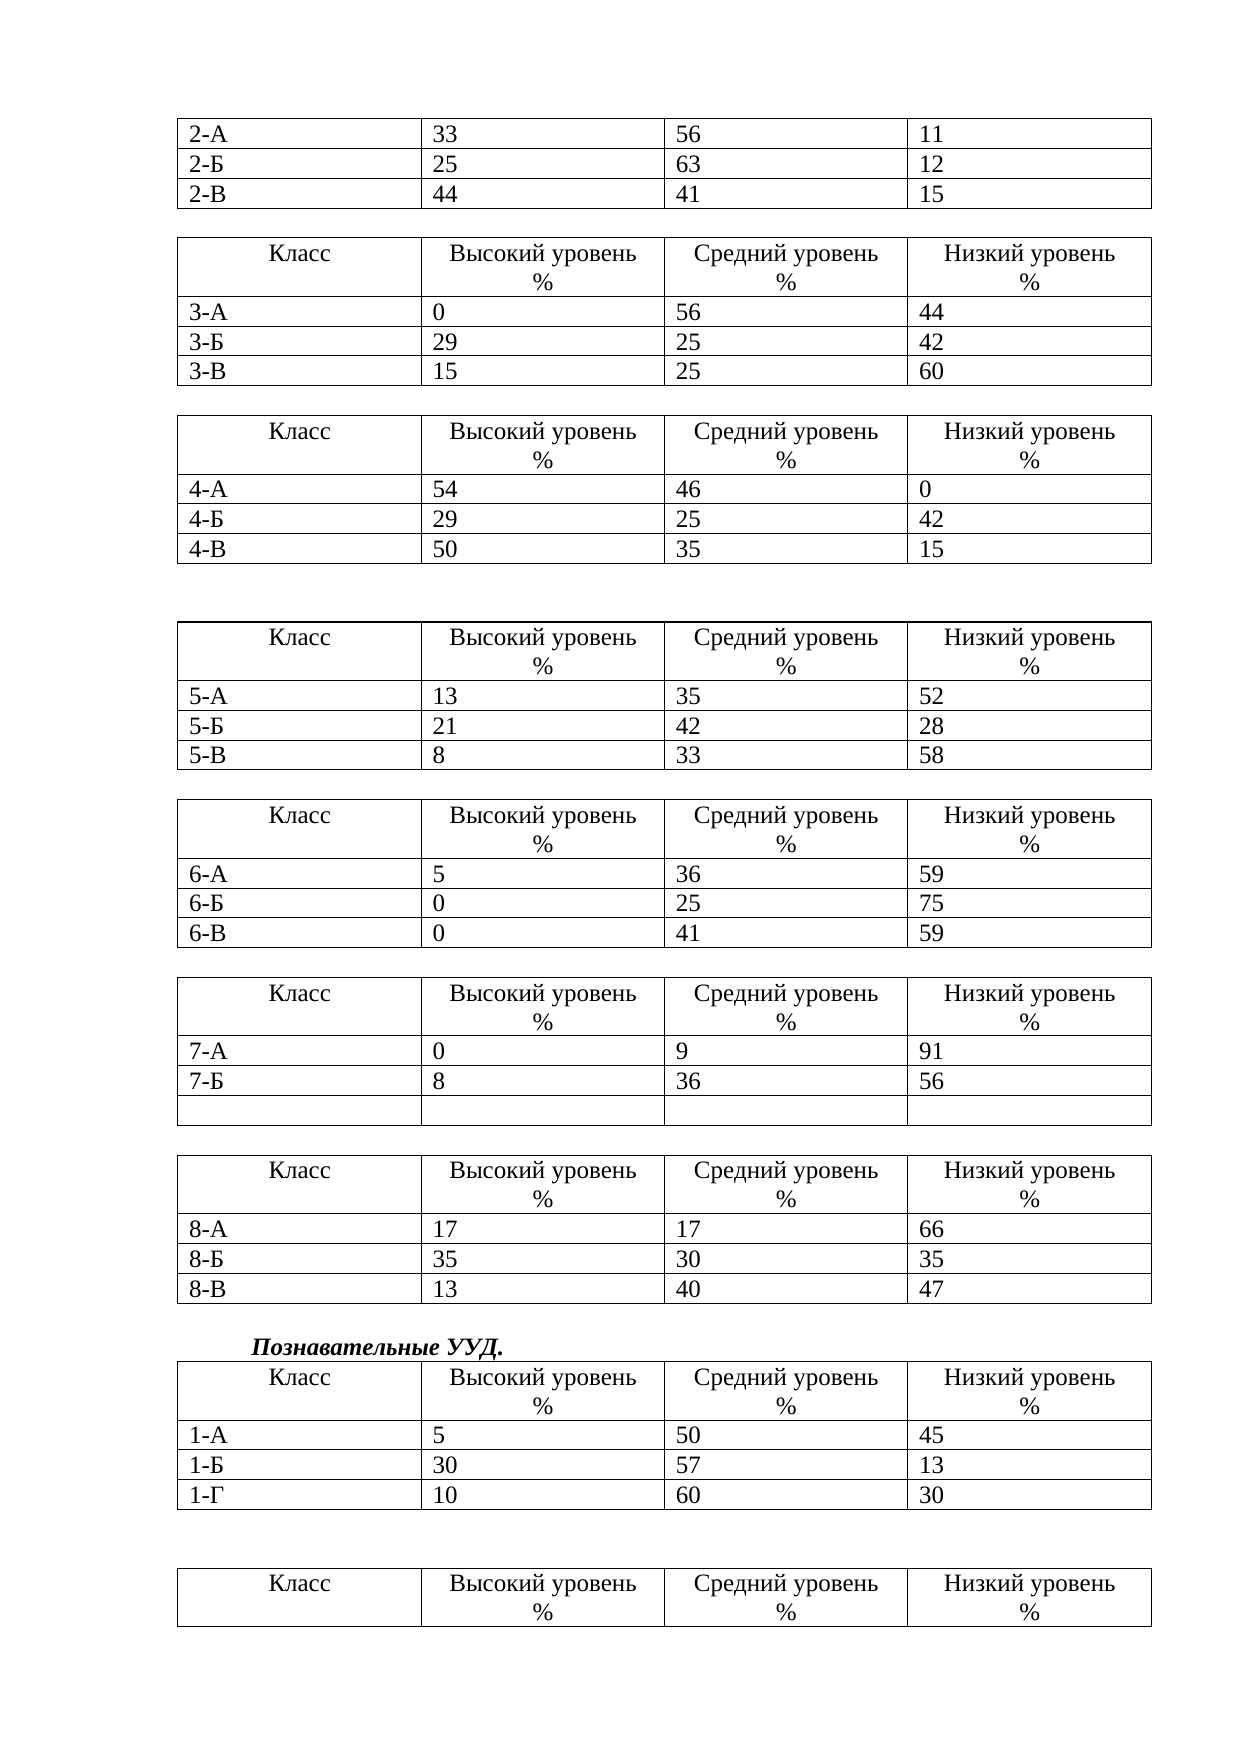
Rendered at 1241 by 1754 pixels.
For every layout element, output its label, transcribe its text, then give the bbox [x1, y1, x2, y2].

table_cell 29 [422, 504, 664, 533]
table_cell 56 [665, 297, 907, 326]
table_cell 56 [908, 1066, 1151, 1095]
table_cell 13 [422, 1274, 664, 1302]
table_cell 35 [665, 534, 907, 563]
table_cell 54 [422, 475, 664, 503]
table_cell 15 [908, 534, 1151, 563]
table_header Средний уровень % [665, 1569, 907, 1626]
table_cell 4-А [178, 475, 421, 503]
table_cell 1-Б [178, 1450, 421, 1479]
table_header Высокий уровень % [422, 1156, 664, 1213]
table_cell 15 [908, 179, 1151, 207]
table_cell [908, 1096, 1151, 1125]
table_cell 1-А [178, 1421, 421, 1449]
table_cell 1-Г [178, 1480, 421, 1509]
table_cell 25 [665, 327, 907, 355]
table_header Высокий уровень % [422, 1569, 664, 1626]
table_cell 4-Б [178, 504, 421, 533]
table_cell 3-Б [178, 327, 421, 355]
table_cell 35 [422, 1244, 664, 1273]
table_cell 66 [908, 1214, 1151, 1243]
table_header Низкий уровень % [908, 978, 1151, 1035]
table_cell 50 [665, 1421, 907, 1449]
table_cell 0 [422, 918, 664, 947]
table_cell 60 [908, 356, 1151, 385]
table_cell 12 [908, 149, 1151, 178]
table_cell 21 [422, 711, 664, 739]
table_header Низкий уровень % [908, 1362, 1151, 1419]
table_header Класс [178, 978, 421, 1035]
table_cell 40 [665, 1274, 907, 1302]
table_cell 41 [665, 179, 907, 207]
table_header Класс [178, 416, 421, 473]
table_cell 5 [422, 1421, 664, 1449]
table_cell 2-А [178, 119, 421, 148]
table_header Класс [178, 1569, 421, 1626]
table_cell 6-А [178, 859, 421, 887]
table_cell 11 [908, 119, 1151, 148]
table_header Средний уровень % [665, 978, 907, 1035]
table_cell 75 [908, 889, 1151, 917]
table_cell 44 [422, 179, 664, 207]
table_header Высокий уровень % [422, 978, 664, 1035]
table_cell 50 [422, 534, 664, 563]
table_cell 35 [908, 1244, 1151, 1273]
table_cell 15 [422, 356, 664, 385]
table_cell 8-В [178, 1274, 421, 1302]
table_cell 0 [422, 1036, 664, 1065]
table_cell 35 [665, 681, 907, 710]
table_header Средний уровень % [665, 238, 907, 296]
table_cell 56 [665, 119, 907, 148]
table_cell 8 [422, 1066, 664, 1095]
table_cell 57 [665, 1450, 907, 1479]
table_cell 47 [908, 1274, 1151, 1302]
table_header Низкий уровень % [908, 1569, 1151, 1626]
table_cell 25 [665, 504, 907, 533]
table_cell 9 [665, 1036, 907, 1065]
table_cell 4-В [178, 534, 421, 563]
table_cell 91 [908, 1036, 1151, 1065]
table_cell 25 [665, 356, 907, 385]
table_cell 41 [665, 918, 907, 947]
text Познавательные УУД. [177, 1332, 1152, 1361]
table_cell 25 [665, 889, 907, 917]
table_cell [422, 1096, 664, 1125]
table_cell 7-А [178, 1036, 421, 1065]
table_cell 3-А [178, 297, 421, 326]
table_header Высокий уровень % [422, 623, 664, 680]
table_cell 29 [422, 327, 664, 355]
table_cell 8 [422, 741, 664, 769]
table_cell [665, 1096, 907, 1125]
table_header Класс [178, 800, 421, 858]
table_cell 30 [908, 1480, 1151, 1509]
table_cell 2-Б [178, 149, 421, 178]
table_cell 33 [665, 741, 907, 769]
table_cell 42 [665, 711, 907, 739]
table_cell 5-Б [178, 711, 421, 739]
table_header Высокий уровень % [422, 1362, 664, 1419]
table_header Высокий уровень % [422, 800, 664, 858]
table_cell 30 [665, 1244, 907, 1273]
table_cell 63 [665, 149, 907, 178]
table_cell 0 [422, 889, 664, 917]
table_cell 10 [422, 1480, 664, 1509]
table_header Класс [178, 623, 421, 680]
table_cell 2-В [178, 179, 421, 207]
table_cell 17 [422, 1214, 664, 1243]
table_cell 0 [422, 297, 664, 326]
table_cell 59 [908, 918, 1151, 947]
table_cell 0 [908, 475, 1151, 503]
table_cell 60 [665, 1480, 907, 1509]
table_cell 52 [908, 681, 1151, 710]
table_header Средний уровень % [665, 623, 907, 680]
table_cell 46 [665, 475, 907, 503]
table_header Низкий уровень % [908, 238, 1151, 296]
table_cell 42 [908, 327, 1151, 355]
table_cell 8-А [178, 1214, 421, 1243]
table_cell 7-Б [178, 1066, 421, 1095]
table_cell 5-В [178, 741, 421, 769]
table_cell 44 [908, 297, 1151, 326]
table_cell 45 [908, 1421, 1151, 1449]
table_header Класс [178, 1362, 421, 1419]
table_header Средний уровень % [665, 1362, 907, 1419]
table_cell 13 [422, 681, 664, 710]
table_header Низкий уровень % [908, 1156, 1151, 1213]
table_header Высокий уровень % [422, 416, 664, 473]
table_cell 13 [908, 1450, 1151, 1479]
table_cell 33 [422, 119, 664, 148]
table_cell 28 [908, 711, 1151, 739]
table_header Высокий уровень % [422, 238, 664, 296]
table_cell 6-В [178, 918, 421, 947]
table_cell 42 [908, 504, 1151, 533]
table_header Средний уровень % [665, 416, 907, 473]
table_cell 25 [422, 149, 664, 178]
table_header Класс [178, 1156, 421, 1213]
table_header Низкий уровень % [908, 623, 1151, 680]
table_cell 5-А [178, 681, 421, 710]
table_cell 36 [665, 859, 907, 887]
table_cell 6-Б [178, 889, 421, 917]
table_cell 36 [665, 1066, 907, 1095]
table_cell 3-В [178, 356, 421, 385]
table_header Низкий уровень % [908, 800, 1151, 858]
table_cell 58 [908, 741, 1151, 769]
table_cell 5 [422, 859, 664, 887]
table_header Средний уровень % [665, 1156, 907, 1213]
table_header Низкий уровень % [908, 416, 1151, 473]
table_cell 8-Б [178, 1244, 421, 1273]
table_header Средний уровень % [665, 800, 907, 858]
table_cell [178, 1096, 421, 1125]
table_cell 17 [665, 1214, 907, 1243]
table_cell 30 [422, 1450, 664, 1479]
table_header Класс [178, 238, 421, 296]
table_cell 59 [908, 859, 1151, 887]
